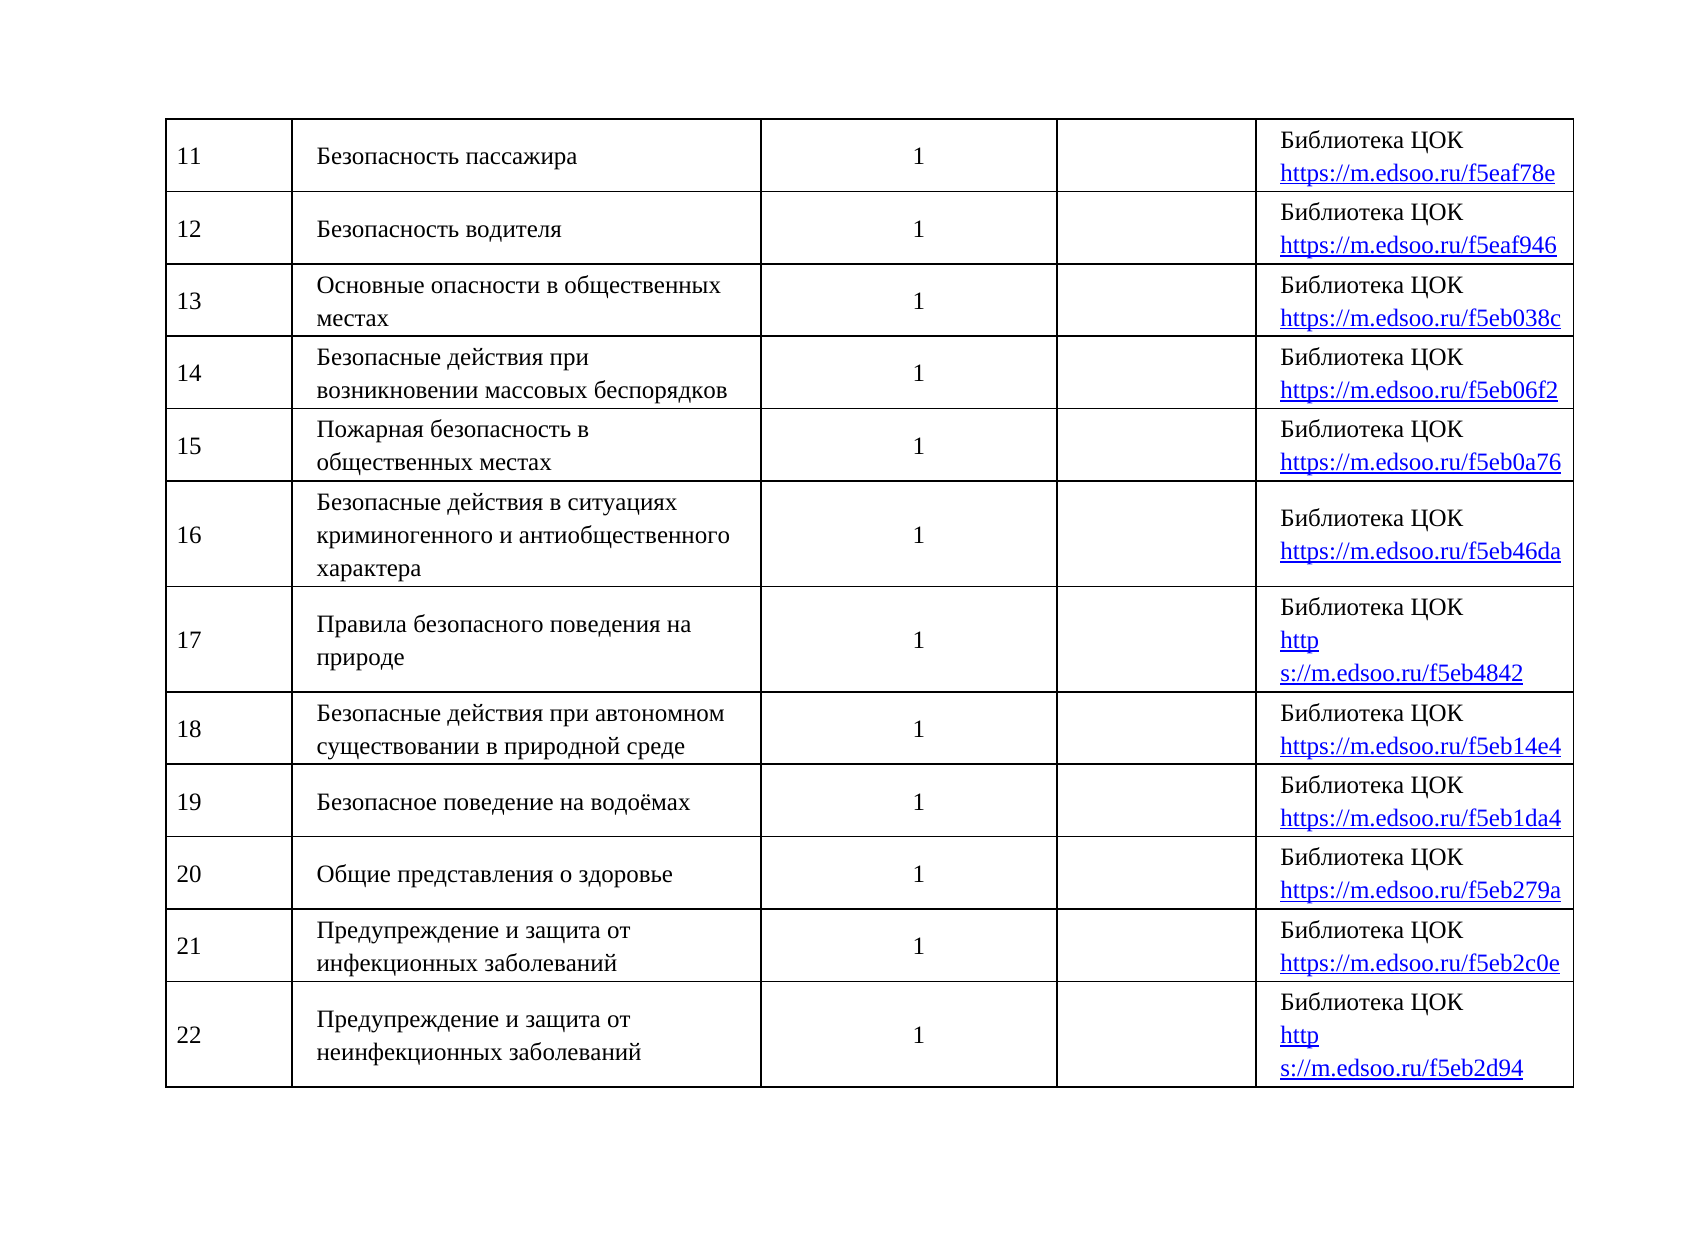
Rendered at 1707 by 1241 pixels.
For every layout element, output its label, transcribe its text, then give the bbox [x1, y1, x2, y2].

table_cell 21 [167, 910, 291, 981]
table_cell [1058, 765, 1255, 836]
table_cell Пожарная безопасность в общественных местах [293, 409, 760, 480]
table_cell Основные опасности в общественных местах [293, 265, 760, 335]
table_cell [1058, 587, 1255, 691]
table_cell 1 [762, 192, 1056, 263]
table_cell [1058, 265, 1255, 335]
table_cell Общие представления о здоровье [293, 837, 760, 908]
table_cell Библиотека ЦОК https://m.edsoo.ru/f5eb06f2 [1257, 337, 1573, 408]
table_cell Безопасность пассажира [293, 120, 760, 191]
table_cell 1 [762, 409, 1056, 480]
table_cell 1 [762, 837, 1056, 908]
table_cell Библиотека ЦОК https://m.edsoo.ru/f5eaf78e [1257, 120, 1573, 191]
table_cell Предупреждение и защита от неинфекционных заболеваний [293, 982, 760, 1086]
table_cell 15 [167, 409, 291, 480]
table_cell Библиотека ЦОК https://m.edsoo.ru/f5eb46da [1257, 482, 1573, 586]
table_cell Безопасное поведение на водоёмах [293, 765, 760, 836]
table_cell 1 [762, 587, 1056, 691]
table_cell 1 [762, 120, 1056, 191]
table_cell Библиотека ЦОК https://m.edsoo.ru/f5eaf946 [1257, 192, 1573, 263]
table_cell [1058, 910, 1255, 981]
table_cell 12 [167, 192, 291, 263]
table_cell 22 [167, 982, 291, 1086]
table_cell 18 [167, 693, 291, 763]
table_cell Библиотека ЦОК https://m.edsoo.ru/f5eb2c0e [1257, 910, 1573, 981]
table_cell 16 [167, 482, 291, 586]
table_cell Библиотека ЦОК https://m.edsoo.ru/f5eb279a [1257, 837, 1573, 908]
table_cell [1058, 837, 1255, 908]
table_cell 17 [167, 587, 291, 691]
table_cell 14 [167, 337, 291, 408]
table_cell [1058, 120, 1255, 191]
table_cell Библиотека ЦОК https://m.edsoo.ru/f5eb14e4 [1257, 693, 1573, 763]
table_cell Безопасные действия в ситуациях криминогенного и антиобщественного характера [293, 482, 760, 586]
table_cell 1 [762, 765, 1056, 836]
table_cell Библиотека ЦОК https://m.edsoo.ru/f5eb2d94 [1257, 982, 1573, 1086]
table_cell Безопасные действия при возникновении массовых беспорядков [293, 337, 760, 408]
table_cell Библиотека ЦОК https://m.edsoo.ru/f5eb0a76 [1257, 409, 1573, 480]
table_cell Правила безопасного поведения на природе [293, 587, 760, 691]
table_cell [1058, 337, 1255, 408]
table_cell 1 [762, 482, 1056, 586]
table_cell 13 [167, 265, 291, 335]
table_cell Безопасность водителя [293, 192, 760, 263]
table_cell 1 [762, 910, 1056, 981]
table_cell Библиотека ЦОК https://m.edsoo.ru/f5eb4842 [1257, 587, 1573, 691]
table_cell [1058, 693, 1255, 763]
table_cell 11 [167, 120, 291, 191]
table_cell 20 [167, 837, 291, 908]
table_cell [1058, 192, 1255, 263]
table_cell Библиотека ЦОК https://m.edsoo.ru/f5eb038c [1257, 265, 1573, 335]
table_cell Предупреждение и защита от инфекционных заболеваний [293, 910, 760, 981]
table_cell Безопасные действия при автономном существовании в природной среде [293, 693, 760, 763]
table_cell [1058, 409, 1255, 480]
table_cell [1058, 982, 1255, 1086]
table_cell 1 [762, 982, 1056, 1086]
table_cell 1 [762, 265, 1056, 335]
table_cell 1 [762, 337, 1056, 408]
table_cell 1 [762, 693, 1056, 763]
table_cell [1058, 482, 1255, 586]
table_cell Библиотека ЦОК https://m.edsoo.ru/f5eb1da4 [1257, 765, 1573, 836]
table_cell 19 [167, 765, 291, 836]
